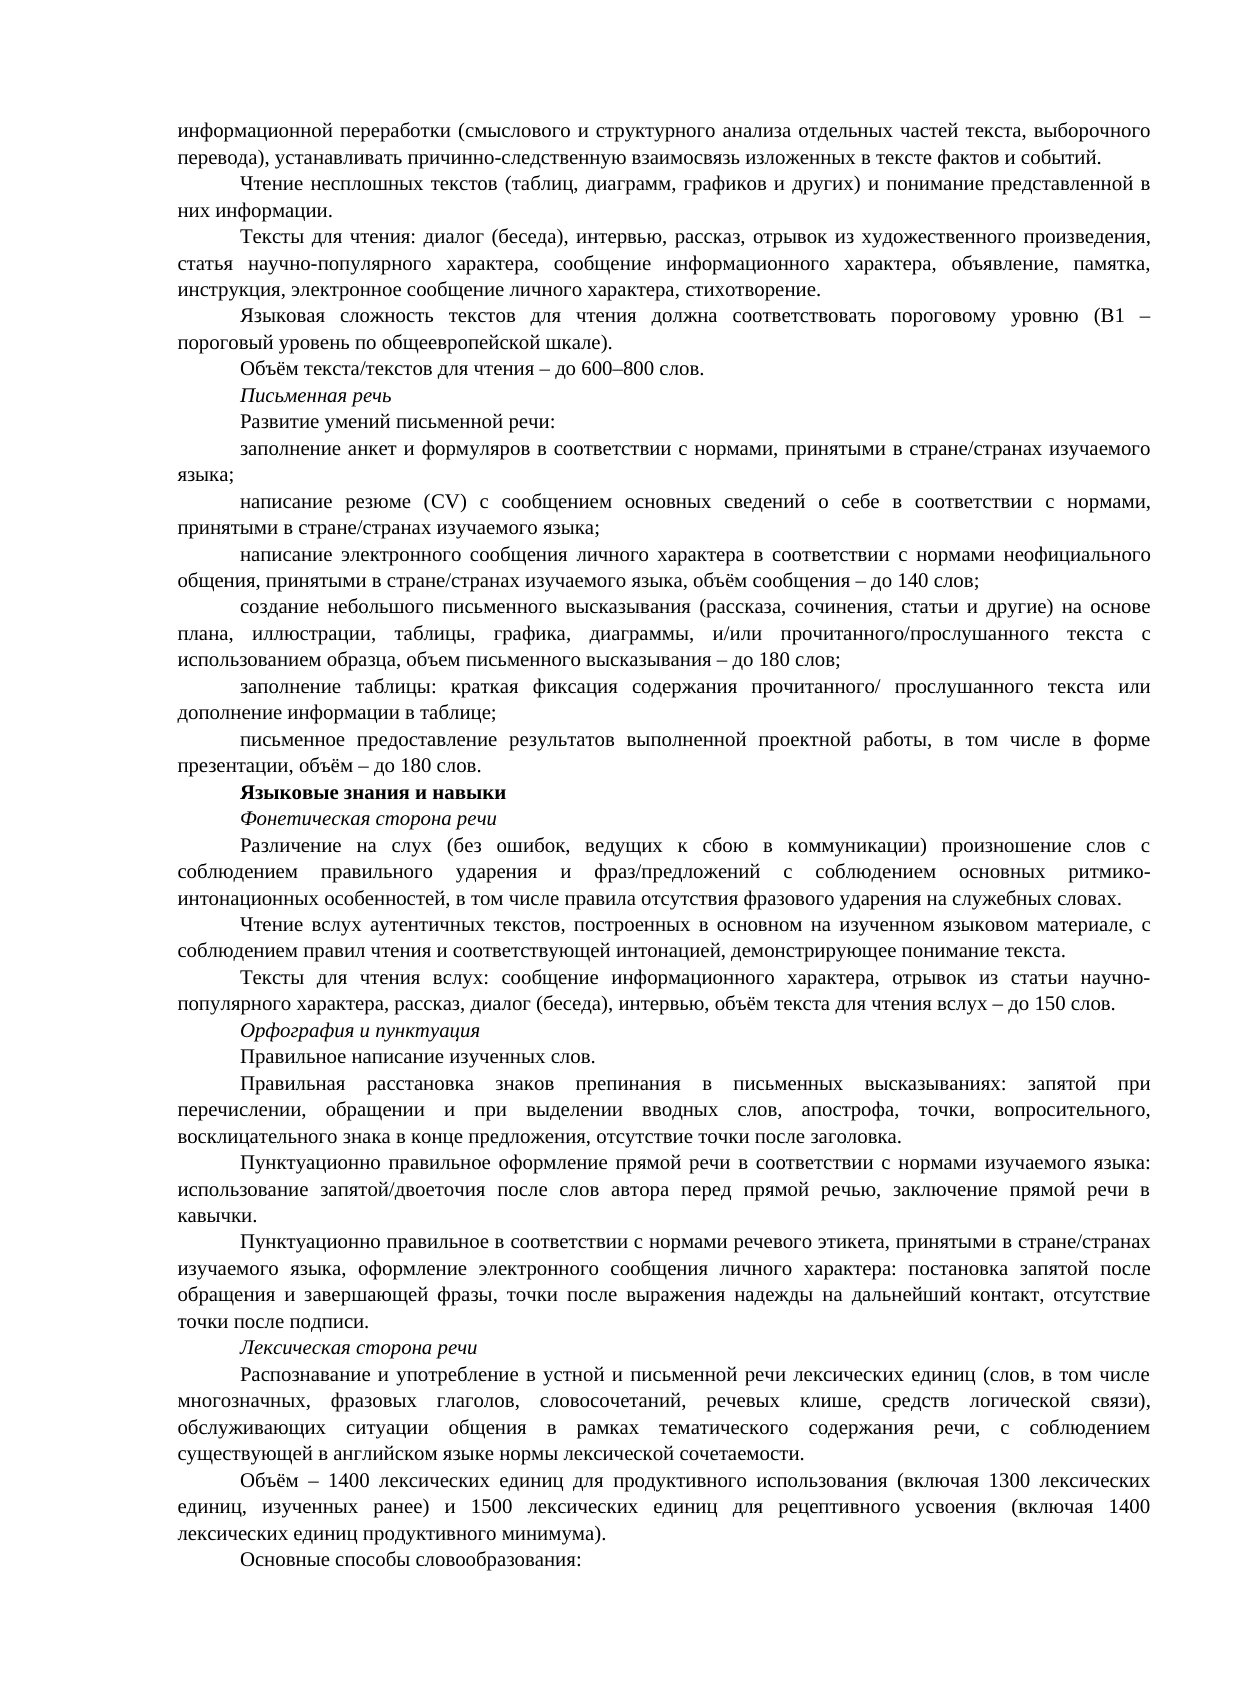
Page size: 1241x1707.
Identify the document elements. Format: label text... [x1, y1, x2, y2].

text написание электронного сообщения личного характера в соответствии с нормами неофициального общения, принятыми в стране/странах изучаемого языка, объём сообщения – до 140 слов; [177, 541, 1152, 592]
text Объём – 1400 лексических единиц для продуктивного использования (включая 1300 лексических единиц, изученных ранее) и 1500 лексических единиц для рецептивного усвоения (включая 1400 лексических единиц продуктивного минимума). [177, 1467, 1152, 1544]
text Распознавание и употребление в устной и письменной речи лексических единиц (слов, в том числе многозначных, фразовых глаголов, словосочетаний, речевых клише, средств логической связи), обслуживающих ситуации общения в рамках тематического содержания речи, с соблюдением существующей в английском языке нормы лексической сочетаемости. [177, 1362, 1152, 1465]
text Основные способы словообразования: [177, 1547, 1152, 1571]
text Чтение вслух аутентичных текстов, построенных в основном на изученном языковом материале, с соблюдением правил чтения и соответствующей интонацией, демонстрирующее понимание текста. [177, 912, 1152, 962]
text Лексическая сторона речи [177, 1335, 1152, 1359]
text Объём текста/текстов для чтения – до 600–800 слов. [177, 356, 1152, 380]
text Пунктуационно правильное оформление прямой речи в соответствии с нормами изучаемого языка: использование запятой/двоеточия после слов автора перед прямой речью, заключение прямой речи в кавычки. [177, 1150, 1152, 1227]
text Чтение несплошных текстов (таблиц, диаграмм, графиков и других) и понимание представленной в них информации. [177, 171, 1152, 222]
text Языковая сложность текстов для чтения должна соответствовать пороговому уровню (В1 – пороговый уровень по общеевропейской шкале). [177, 303, 1152, 354]
text создание небольшого письменного высказывания (рассказа, сочинения, статьи и другие) на основе плана, иллюстрации, таблицы, графика, диаграммы, и/или прочитанного/прослушанного текста с использованием образца, объем письменного высказывания – до 180 слов; [177, 594, 1152, 671]
text заполнение анкет и формуляров в соответствии с нормами, принятыми в стране/странах изучаемого языка; [177, 436, 1152, 486]
text Письменная речь [177, 383, 1152, 407]
text Тексты для чтения: диалог (беседа), интервью, рассказ, отрывок из художественного произведения, статья научно-популярного характера, сообщение информационного характера, объявление, памятка, инструкция, электронное сообщение личного характера, стихотворение. [177, 224, 1152, 301]
text Языковые знания и навыки [177, 779, 1152, 804]
text Орфография и пунктуация [177, 1018, 1152, 1042]
text Различение на слух (без ошибок, ведущих к сбою в коммуникации) произношение слов с соблюдением правильного ударения и фраз/предложений с соблюдением основных ритмико-интонационных особенностей, в том числе правила отсутствия фразового ударения на служебных словах. [177, 832, 1152, 909]
text письменное предоставление результатов выполненной проектной работы, в том числе в форме презентации, объём – до 180 слов. [177, 727, 1152, 777]
text Тексты для чтения вслух: сообщение информационного характера, отрывок из статьи научно-популярного характера, рассказ, диалог (беседа), интервью, объём текста для чтения вслух – до 150 слов. [177, 965, 1152, 1015]
text Развитие умений письменной речи: [177, 409, 1152, 433]
text Пунктуационно правильное в соответствии с нормами речевого этикета, принятыми в стране/странах изучаемого языка, оформление электронного сообщения личного характера: постановка запятой после обращения и завершающей фразы, точки после выражения надежды на дальнейший контакт, отсутствие точки после подписи. [177, 1229, 1152, 1333]
text заполнение таблицы: краткая фиксация содержания прочитанного/ прослушанного текста или дополнение информации в таблице; [177, 674, 1152, 724]
text Правильное написание изученных слов. [177, 1044, 1152, 1068]
text Правильная расстановка знаков препинания в письменных высказываниях: запятой при перечислении, обращении и при выделении вводных слов, апострофа, точки, вопросительного, восклицательного знака в конце предложения, отсутствие точки после заголовка. [177, 1071, 1152, 1148]
text Фонетическая сторона речи [177, 806, 1152, 830]
text написание резюме (CV) с сообщением основных сведений о себе в соответствии с нормами, принятыми в стране/странах изучаемого языка; [177, 488, 1152, 539]
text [177, 118, 1152, 169]
